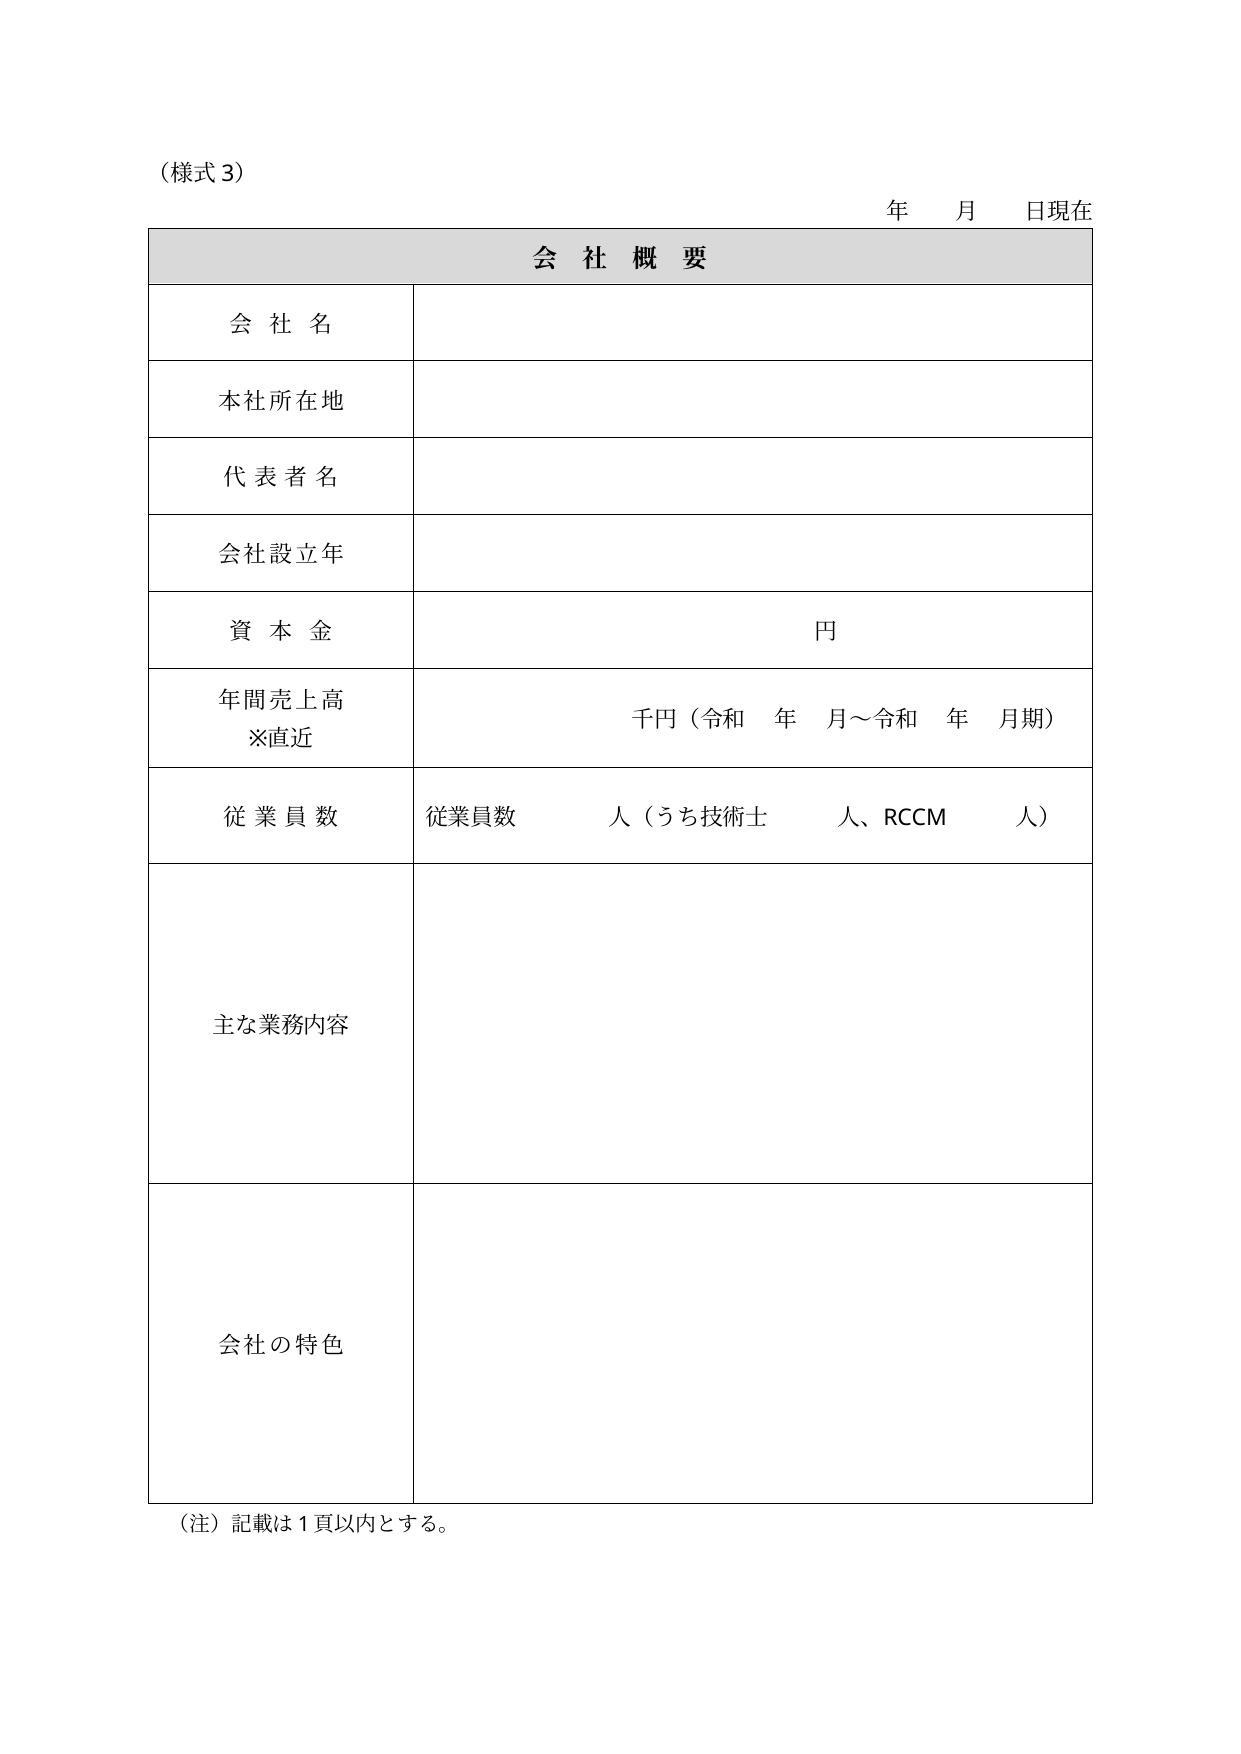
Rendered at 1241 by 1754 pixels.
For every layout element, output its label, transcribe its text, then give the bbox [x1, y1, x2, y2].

text （様式3） [148, 153, 1092, 191]
table_cell 本社所在地 [149, 361, 413, 437]
table_header 会 社 概 要 [149, 229, 1092, 283]
table_cell 代表者名 [149, 438, 413, 514]
table_cell 従業員数 [149, 768, 413, 863]
table_cell 従業員数 人（うち技術士 人、RCCM 人） [414, 768, 1092, 863]
table_cell 会社設立年 [149, 515, 413, 591]
text 年 月 日現在 [148, 191, 1092, 228]
table_cell 会社の特色 [149, 1184, 413, 1503]
table_cell 資本金 [149, 592, 413, 667]
table_cell [414, 1184, 1092, 1503]
table_cell [414, 864, 1092, 1183]
table_cell [414, 438, 1092, 514]
table_cell [414, 285, 1092, 360]
table_cell [414, 361, 1092, 437]
table_cell [414, 515, 1092, 591]
table_cell 主な業務内容 [149, 864, 413, 1183]
text （注）記載は1頁以内とする。 [148, 1504, 1092, 1542]
table_cell 会社名 [149, 285, 413, 360]
table_cell 年間売上高 ※直近 [149, 669, 413, 767]
table_cell 千円（令和 年 月～令和 年 月期） [414, 669, 1092, 767]
table_cell 円 [414, 592, 1092, 667]
